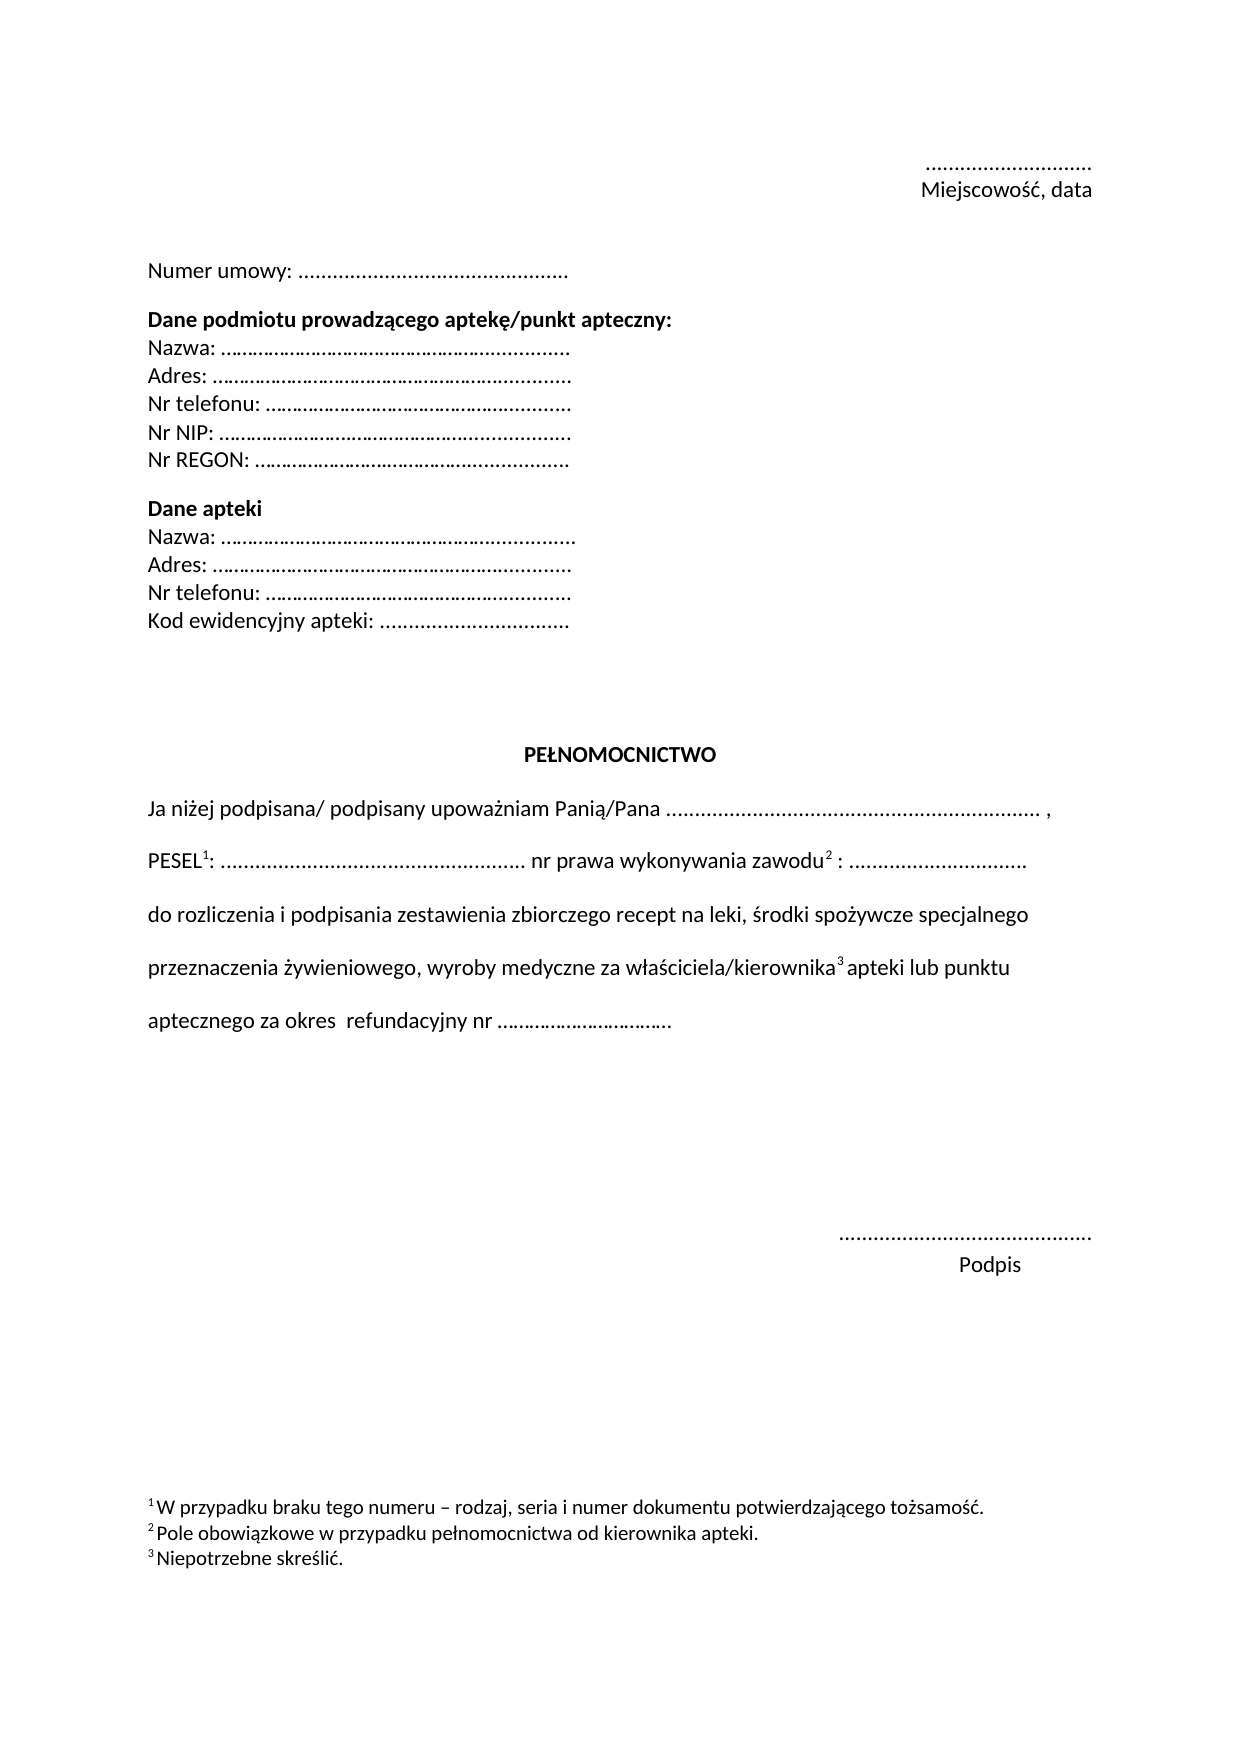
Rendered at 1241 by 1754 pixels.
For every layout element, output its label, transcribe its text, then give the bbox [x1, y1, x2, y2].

text PEŁNOMOCNICTWO [148, 741, 1093, 769]
text Nr telefonu: ………………………………………............ [148, 578, 1093, 607]
text Dane apteki [148, 494, 1093, 522]
text 3 Niepotrzebne skreślić. [148, 1545, 1093, 1571]
text Nazwa: …………………………………………….............. [148, 333, 1093, 362]
text Nr NIP: …………………….…………………................... [148, 418, 1093, 446]
text ............................. [148, 148, 1093, 176]
text aptecznego za okres refundacyjny nr …………………………… [148, 1006, 1093, 1034]
text Adres: ………………………………………………............. [148, 551, 1093, 578]
text 2 Pole obowiązkowe w przypadku pełnomocnictwa od kierownika apteki. [148, 1520, 1093, 1545]
text Miejscowość, data [148, 176, 1093, 204]
text PESEL1: ..................................................... nr prawa wykonywania zawodu2 : ............................... [148, 847, 1093, 875]
text Kod ewidencyjny apteki: ................................. [148, 607, 1093, 634]
text Nr REGON: …………………….…………….................. [148, 446, 1093, 474]
text 1 W przypadku braku tego numeru – rodzaj, seria i numer dokumentu potwierdzającego tożsamość. [148, 1494, 1093, 1520]
text Podpis [885, 1250, 1093, 1278]
text Dane podmiotu prowadzącego aptekę/punkt apteczny: [148, 306, 1093, 333]
text Numer umowy: ............................................... [148, 257, 1093, 285]
text Adres: ………………………………………………............. [148, 362, 1093, 389]
text do rozliczenia i podpisania zestawienia zbiorczego recept na leki, środki spożywcze specjalnego [148, 900, 1093, 928]
text ............................................ [148, 1218, 1093, 1246]
text Nr telefonu: ………………………………………............ [148, 389, 1093, 418]
text Nazwa: ……………………………………………............... [148, 522, 1093, 551]
text przeznaczenia żywieniowego, wyroby medyczne za właściciela/kierownika3 apteki lub punktu [148, 953, 1093, 981]
text Ja niżej podpisana/ podpisany upoważniam Panią/Pana ................................................................. , [148, 794, 1093, 822]
